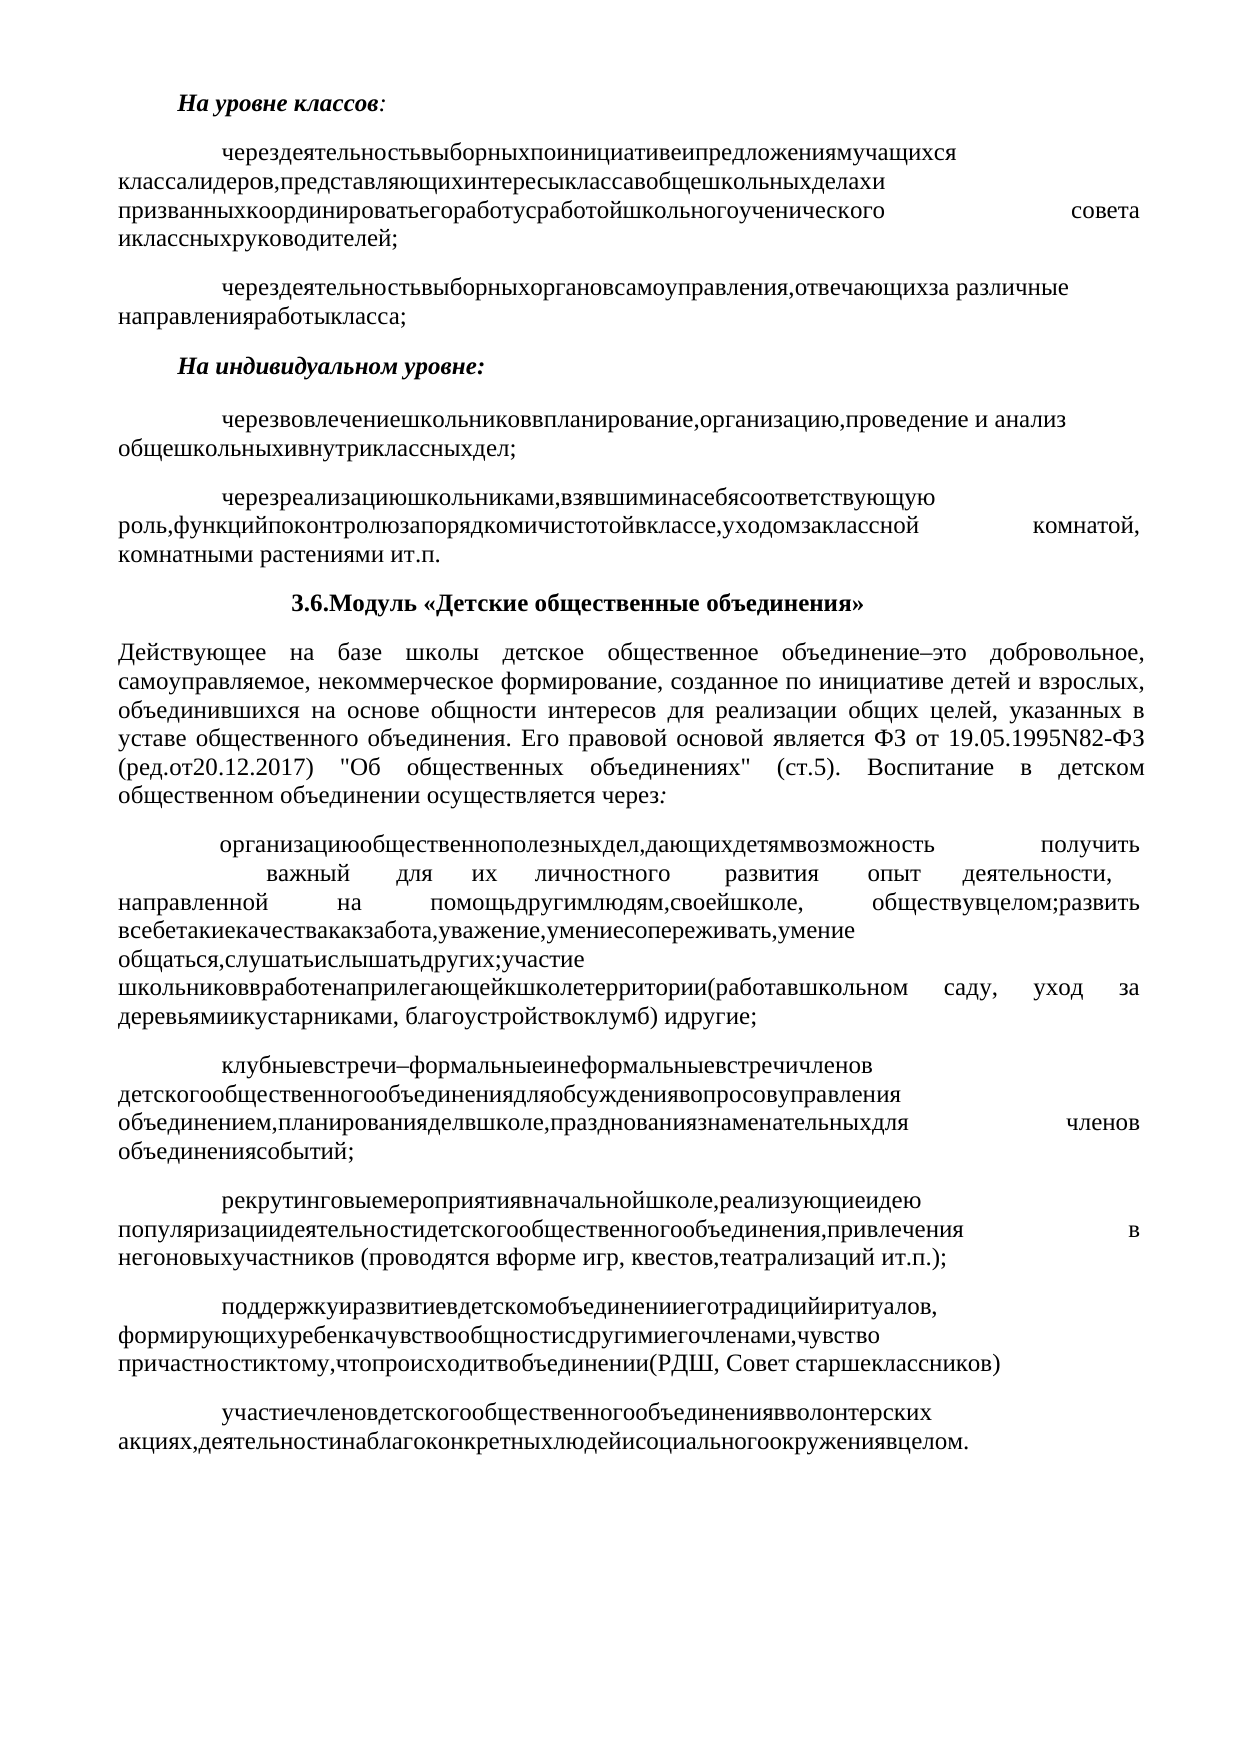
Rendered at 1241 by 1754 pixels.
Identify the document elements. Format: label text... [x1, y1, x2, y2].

text На индивидуальном уровне: [177, 351, 1154, 379]
text  черезвовлечениешкольниковвпланирование,организацию,проведение и анализ общешкольныхивнутриклассныхдел; [118, 404, 1145, 462]
text  черезреализациюшкольниками,взявшиминасебясоответствующую роль,функцийпоконтролюзапорядкомичистотойвклассе,уходомзаклассной комнатой, комнатными растениями ит.п. [118, 482, 1140, 568]
text 3.6.Модуль «Детские общественные объединения» [177, 589, 1145, 617]
text Действующее на базе школы детское общественное объединение–это добровольное, самоуправляемое, некоммерческое формирование, созданное по инициативе детей и взрослых, объединившихся на основе общности интересов для реализации общих целей, указанных в уставе общественного объединения. Его правовой основой является ФЗ от 19.05.1995N82-ФЗ (ред.от20.12.2017) "Об общественных объединениях" (ст.5). Воспитание в детском общественном объединении осуществляется через: [118, 638, 1145, 809]
text  черездеятельностьвыборныхпоинициативеипредложениямучащихся классалидеров,представляющихинтересыклассавобщешкольныхделахи призванныхкоординироватьегоработусработойшкольногоученического совета иклассныхруководителей; [118, 138, 1140, 252]
text  черездеятельностьвыборныхоргановсамоуправления,отвечающихза различные направленияработыкласса; [118, 273, 1145, 330]
text организациюобщественнополезныхдел,дающихдетямвозможность получить важный для их личностного развития опыт деятельности, направленной на помощьдругимлюдям,своейшколе, обществувцелом;развить всебетакиекачествакакзабота,уважение,умениесопереживать,умение общаться,слушатьислышатьдругих;участие школьниковвработенаприлегающейкшколетерритории(работавшкольном саду, уход за деревьямиикустарниками, благоустройствоклумб) идругие; [118, 830, 1140, 1030]
text  клубныевстречи–формальныеинеформальныевстречичленов детскогообщественногообъединениядляобсуждениявопросовуправления объединением,планированияделвшколе,празднованиязнаменательныхдля членов объединениясобытий; [118, 1051, 1140, 1164]
text На уровне классов: [177, 89, 1154, 117]
text  рекрутинговыемероприятиявначальнойшколе,реализующиеидею популяризациидеятельностидетскогообщественногообъединения,привлечения в негоновыхучастников (проводятся вформе игр, квестов,театрализаций ит.п.); [118, 1185, 1140, 1271]
text  участиечленовдетскогообщественногообъединениявволонтерских акциях,деятельностинаблагоконкретныхлюдейисоциальногоокружениявцелом. [118, 1398, 1139, 1455]
text  поддержкуиразвитиевдетскомобъединенииеготрадицийиритуалов, формирующихуребенкачувствообщностисдругимиегочленами,чувство причастностиктому,чтопроисходитвобъединении(РДШ, Совет старшеклассников) [118, 1292, 1140, 1377]
